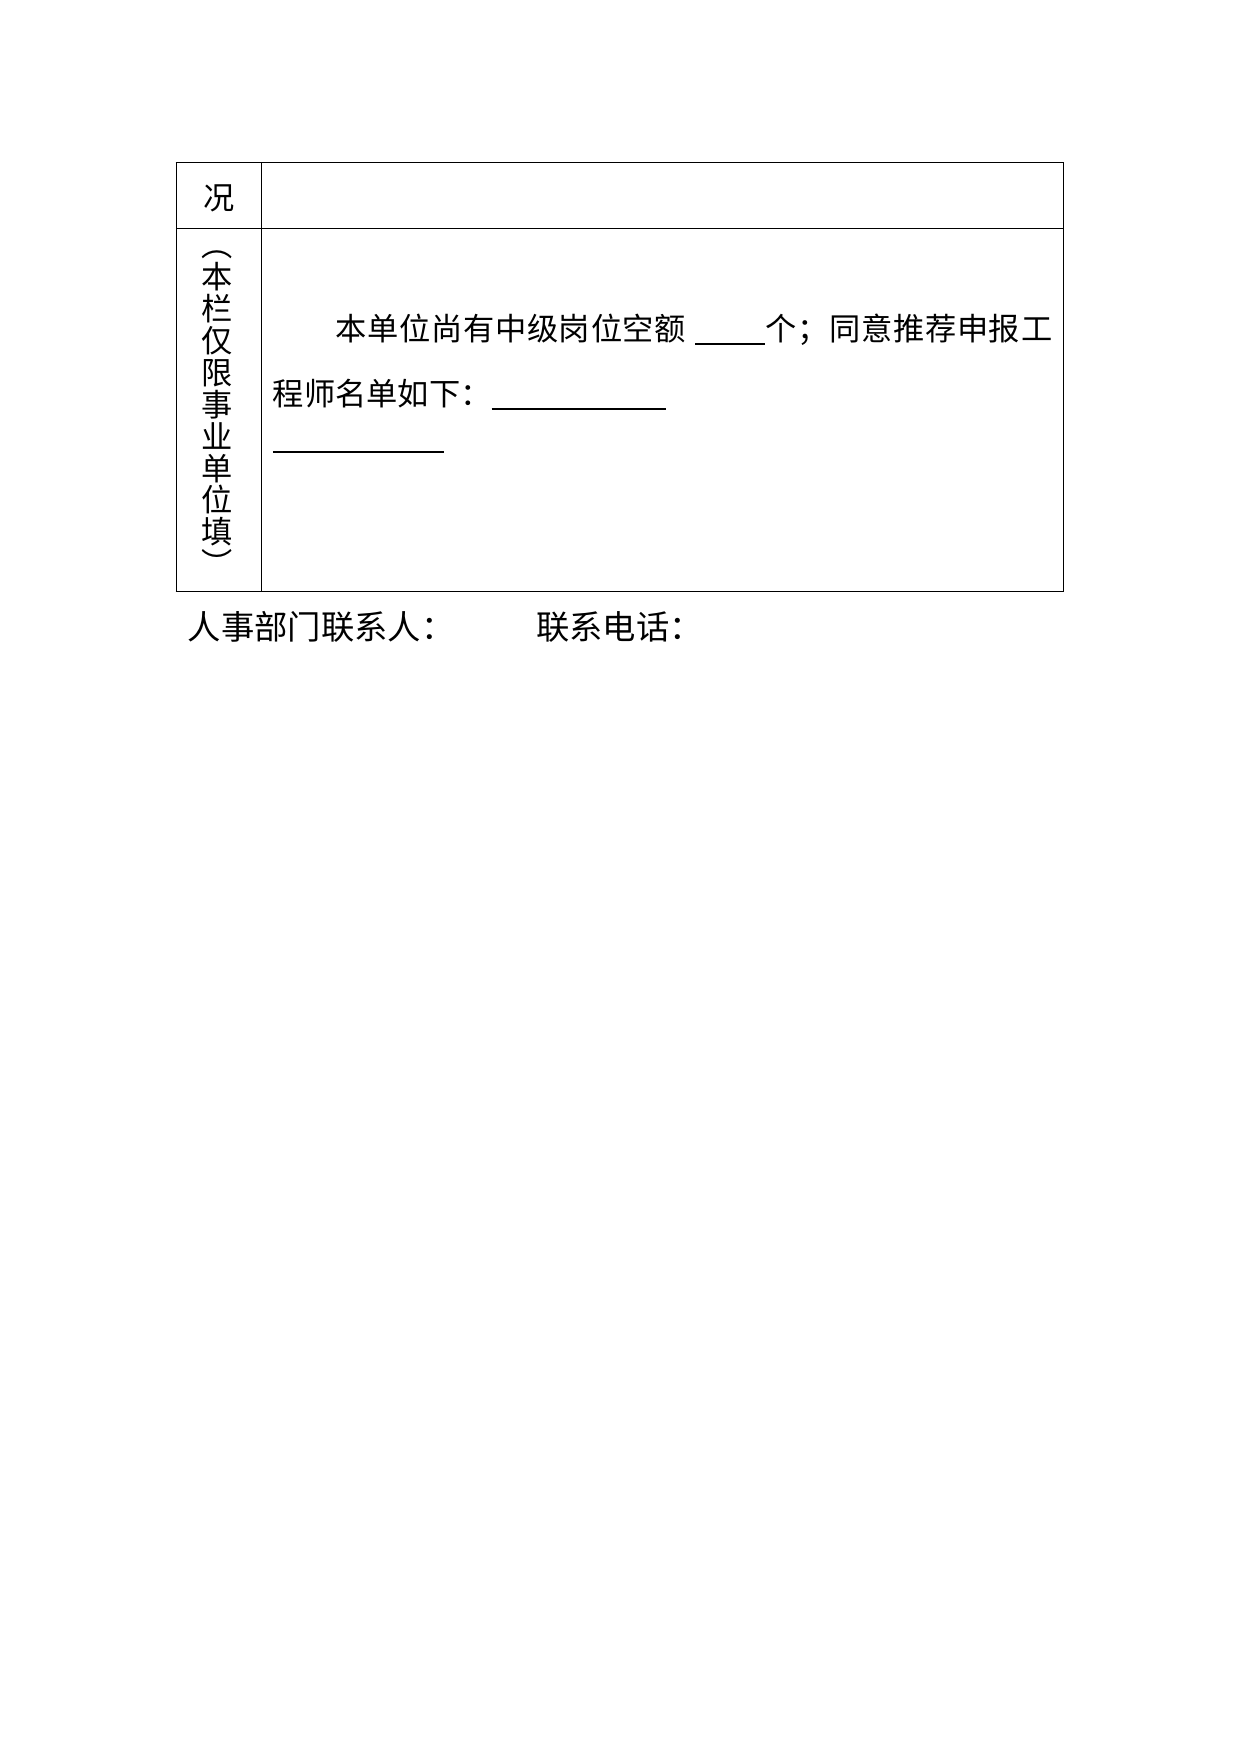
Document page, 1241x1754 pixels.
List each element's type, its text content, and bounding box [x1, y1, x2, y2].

table_cell 本单位尚有中级岗位空额 个；同意推荐申报工程师名单如下： [262, 229, 1063, 591]
text 人事部门联系人： 联系电话： [187, 592, 1053, 657]
table_cell 公 示 情 况 [177, 163, 261, 228]
table_cell （本栏仅限事业单位填） 单位推荐情况 [177, 229, 261, 591]
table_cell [262, 163, 1063, 228]
